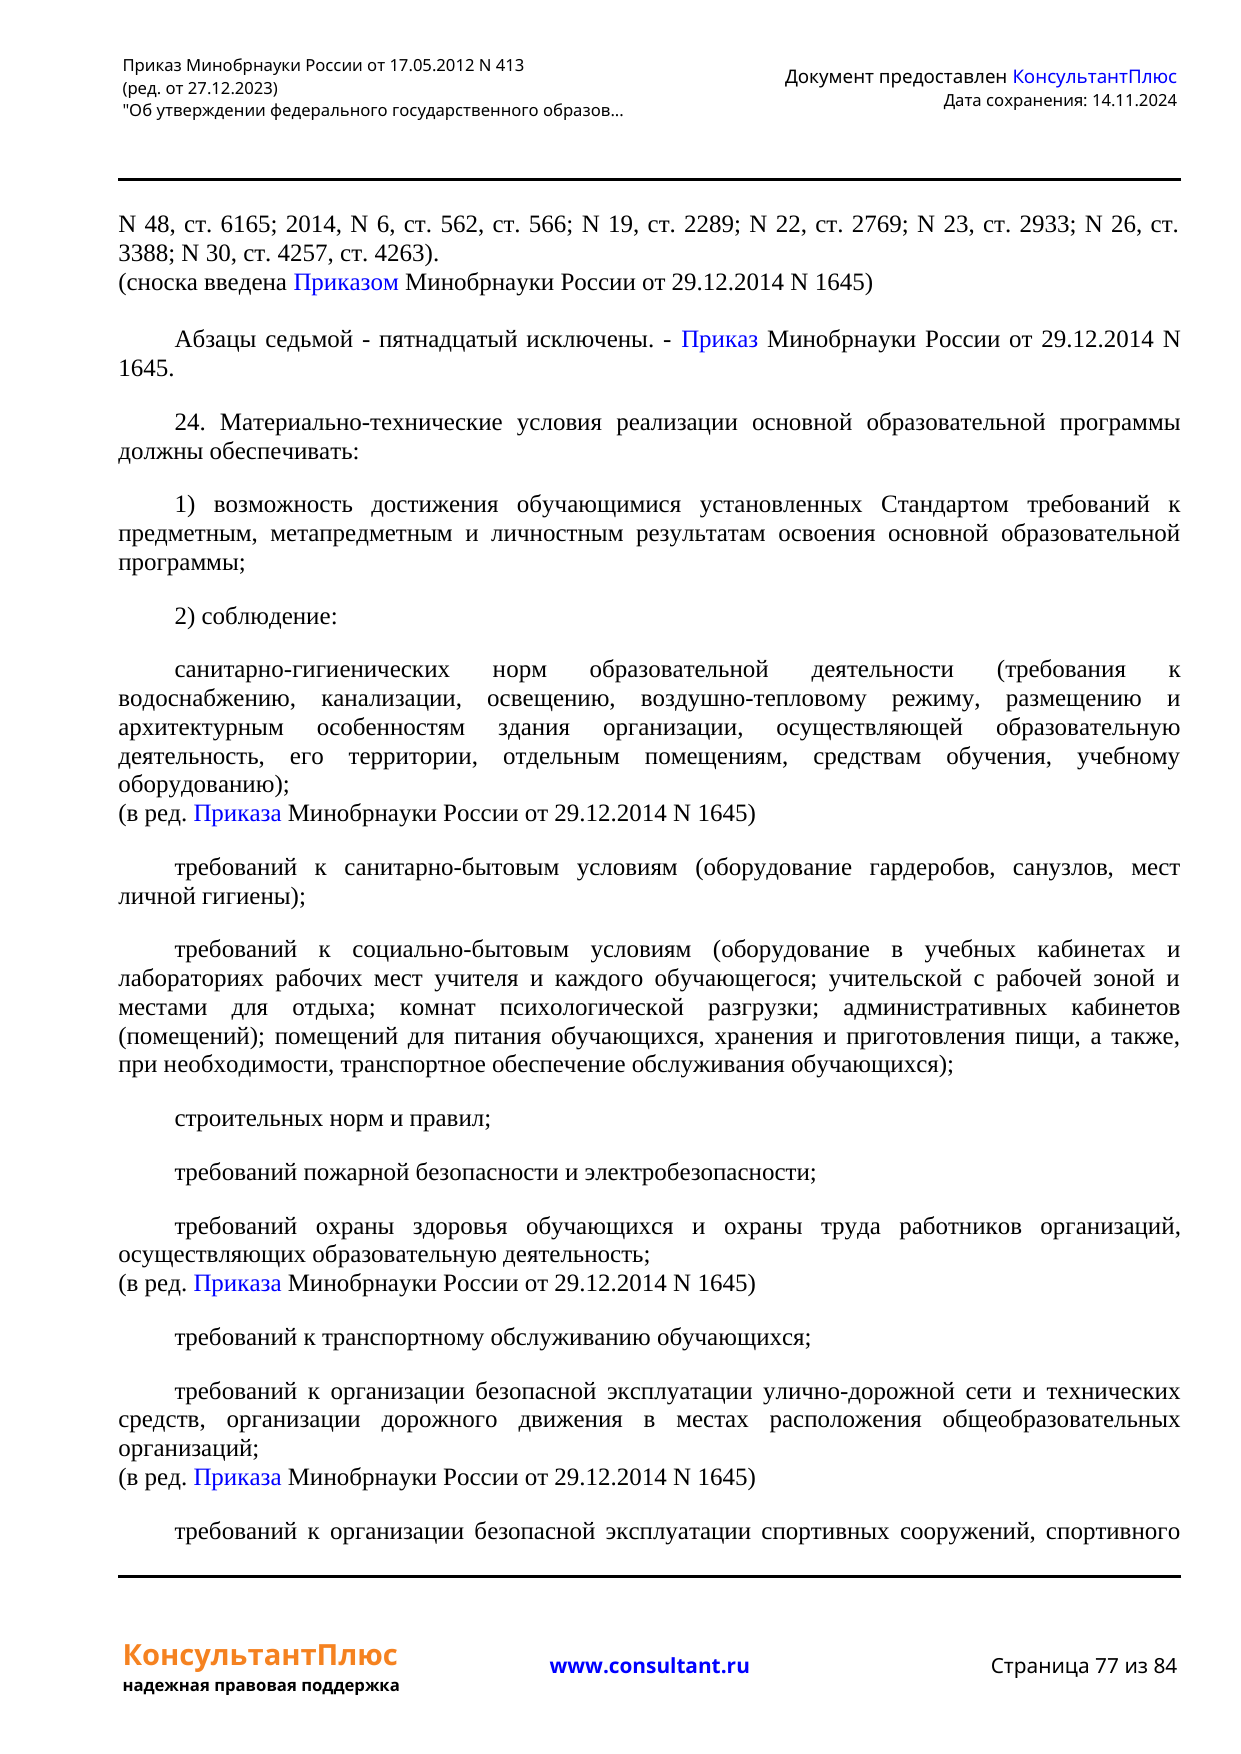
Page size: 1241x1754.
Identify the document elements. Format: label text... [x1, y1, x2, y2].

text (в ред. Приказа Минобрнауки России от 29.12.2014 N 1645) [118, 1462, 1181, 1491]
text требований к социально-бытовым условиям (оборудование в учебных кабинетах и лабораториях рабочих мест учителя и каждого обучающегося; учительской с рабочей зоной и местами для отдыха; комнат психологической разгрузки; административных кабинетов (помещений); помещений для питания обучающихся, хранения и приготовления пищи, а также, при необходимости, транспортное обеспечение обслуживания обучающихся); [118, 934, 1181, 1078]
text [118, 209, 1181, 267]
text санитарно-гигиенических норм образовательной деятельности (требования к водоснабжению, канализации, освещению, воздушно-тепловому режиму, размещению и архитектурным особенностям здания организации, осуществляющей образовательную деятельность, его территории, отдельным помещениям, средствам обучения, учебному оборудованию); [118, 654, 1181, 798]
text 24. Материально-технические условия реализации основной образовательной программы должны обеспечивать: [118, 407, 1181, 464]
text (в ред. Приказа Минобрнауки России от 29.12.2014 N 1645) [118, 798, 1181, 827]
text (в ред. Приказа Минобрнауки России от 29.12.2014 N 1645) [118, 1268, 1181, 1297]
text требований к транспортному обслуживанию обучающихся; [118, 1322, 1181, 1351]
text 2) соблюдение: [118, 601, 1181, 629]
text (сноска введена Приказом Минобрнауки России от 29.12.2014 N 1645) [118, 267, 1181, 296]
text Абзацы седьмой - пятнадцатый исключены. - Приказ Минобрнауки России от 29.12.2014 N 1645. [118, 324, 1181, 382]
text 1) возможность достижения обучающимися установленных Стандартом требований к предметным, метапредметным и личностным результатам освоения основной образовательной программы; [118, 489, 1181, 576]
text требований охраны здоровья обучающихся и охраны труда работников организаций, осуществляющих образовательную деятельность; [118, 1211, 1181, 1268]
text требований к санитарно-бытовым условиям (оборудование гардеробов, санузлов, мест личной гигиены); [118, 852, 1181, 909]
text требований пожарной безопасности и электробезопасности; [118, 1157, 1181, 1186]
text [118, 1516, 1181, 1544]
text строительных норм и правил; [118, 1103, 1181, 1132]
text требований к организации безопасной эксплуатации улично-дорожной сети и технических средств, организации дорожного движения в местах расположения общеобразовательных организаций; [118, 1376, 1181, 1462]
